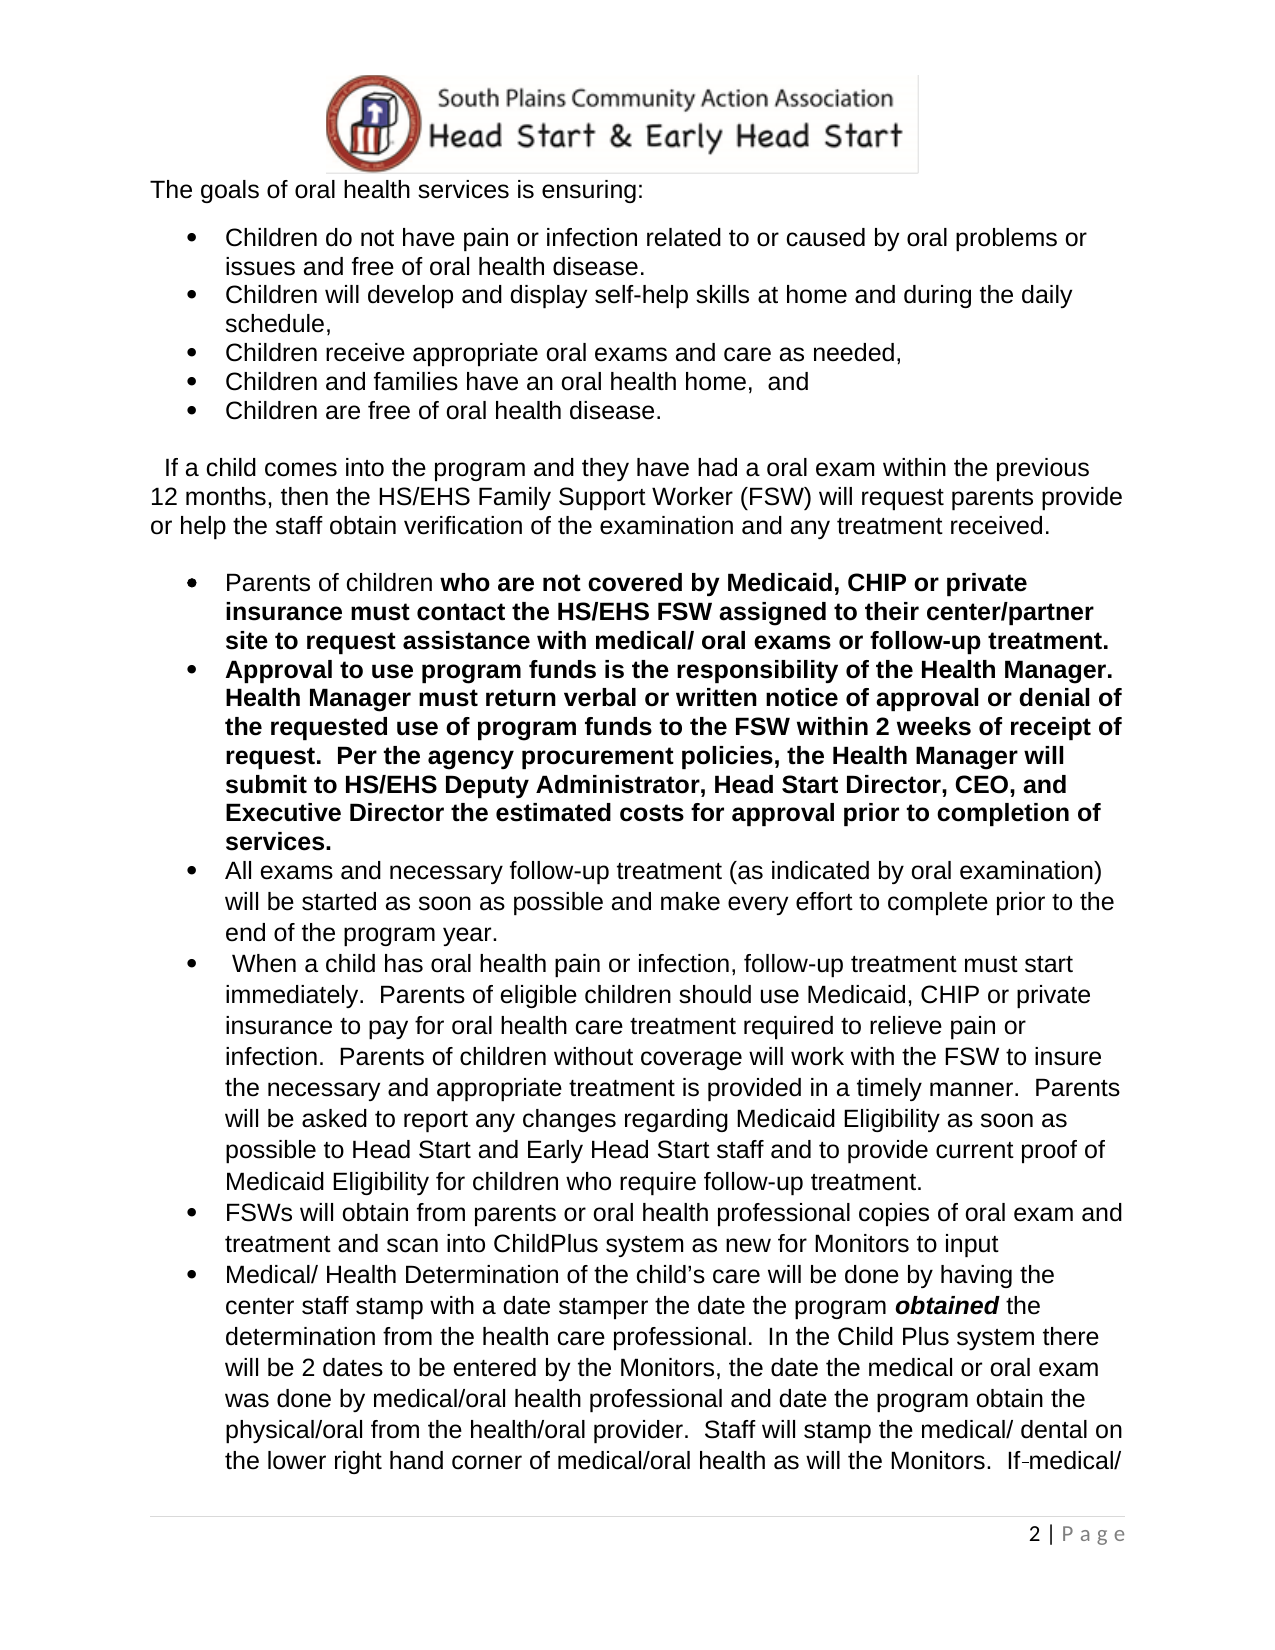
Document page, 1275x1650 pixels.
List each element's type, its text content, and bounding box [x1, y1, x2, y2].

list Children receive appropriate oral exams and care as needed, [187, 338, 1125, 367]
list Parents of children who are not covered by Medicaid, CHIP or private insurance must contact the HS/EHS FSW assigned to their center/partner site to request assistance with medical/ oral exams or follow-up treatment. [187, 568, 1125, 654]
text If a child comes into the program and they have had a oral exam within the previous 12 months, then the HS/EHS Family Support Worker (FSW) will request parents provide or help the staff obtain verification of the examination and any treatment received. [150, 453, 1125, 539]
list When a child has oral health pain or infection, follow-up treatment must start immediately. Parents of eligible children should use Medicaid, CHIP or private insurance to pay for oral health care treatment required to relieve pain or infection. Parents of children without coverage will work with the FSW to insure the necessary and appropriate treatment is provided in a timely manner. Parents will be asked to report any changes regarding Medicaid Eligibility as soon as possible to Head Start and Early Head Start staff and to provide current proof of Medicaid Eligibility for children who require follow-up treatment. [187, 949, 1125, 1195]
list Children and families have an oral health home, and [187, 367, 1125, 396]
list Children do not have pain or infection related to or caused by oral problems or issues and free of oral health disease. [187, 223, 1125, 280]
list Children will develop and display self-help skills at home and during the daily schedule, [187, 280, 1125, 338]
picture [326, 75, 920, 175]
list FSWs will obtain from parents or oral health professional copies of oral exam and treatment and scan into ChildPlus system as new for Monitors to input [187, 1198, 1125, 1257]
list Children are free of oral health disease. [187, 396, 1125, 424]
list Approval to use program funds is the responsibility of the Health Manager. Health Manager must return verbal or written notice of approval or denial of the requested use of program funds to the FSW within 2 weeks of receipt of request. Per the agency procurement policies, the Health Manager will submit to HS/EHS Deputy Administrator, Head Start Director, CEO, and Executive Director the estimated costs for approval prior to completion of services. [187, 654, 1125, 856]
list All exams and necessary follow-up treatment (as indicated by oral examination) will be started as soon as possible and make every effort to complete prior to the end of the program year. [187, 856, 1125, 947]
text The goals of oral health services is ensuring: [150, 175, 1125, 204]
